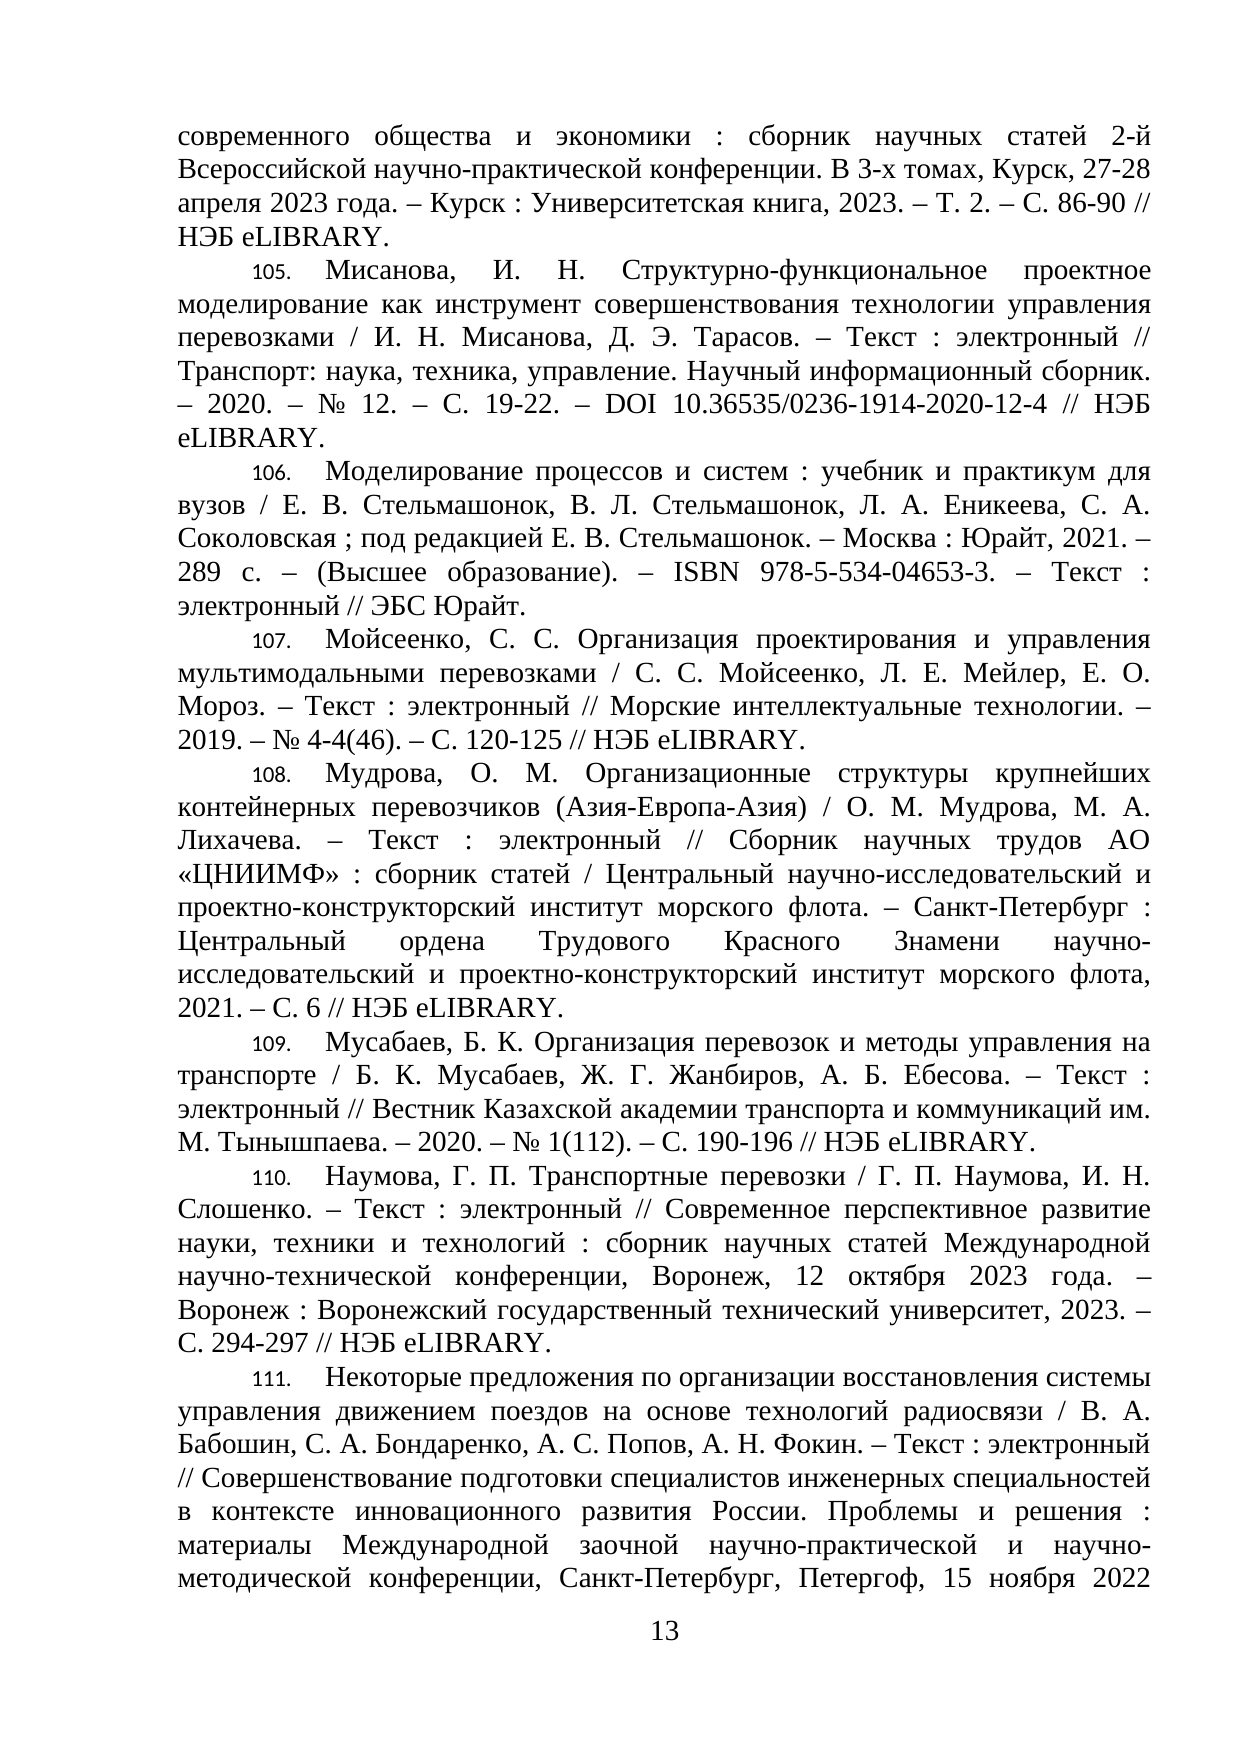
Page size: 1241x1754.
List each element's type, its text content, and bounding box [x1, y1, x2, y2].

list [177, 1359, 1152, 1594]
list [177, 118, 1152, 252]
list Мисанова, И. Н. Структурно-функциональное проектное моделирование как инструмент совершенствования технологии управления перевозками / И. Н. Мисанова, Д. Э. Тарасов. – Текст : электронный // Транспорт: наука, техника, управление. Научный информационный сборник. – 2020. – № 12. – С. 19-22. – DOI 10.36535/0236-1914-2020-12-4 // НЭБ eLIBRARY. [177, 252, 1152, 453]
list Мойсеенко, С. С. Организация проектирования и управления мультимодальными перевозками / С. С. Мойсеенко, Л. Е. Мейлер, Е. О. Мороз. – Текст : электронный // Морские интеллектуальные технологии. – 2019. – № 4-4(46). – С. 120-125 // НЭБ eLIBRARY. [177, 621, 1152, 755]
list Моделирование процессов и систем : учебник и практикум для вузов / Е. В. Стельмашонок, В. Л. Стельмашонок, Л. А. Еникеева, С. А. Соколовская ; под редакцией Е. В. Стельмашонок. – Москва : Юрайт, 2021. – 289 с. – (Высшее образование). – ISBN 978-5-534-04653-3. – Текст : электронный // ЭБС Юрайт. [177, 453, 1152, 621]
list Наумова, Г. П. Транспортные перевозки / Г. П. Наумова, И. Н. Слошенко. – Текст : электронный // Современное перспективное развитие науки, техники и технологий : сборник научных статей Международной научно-технической конференции, Воронеж, 12 октября 2023 года. – Воронеж : Воронежский государственный технический университет, 2023. – С. 294-297 // НЭБ eLIBRARY. [177, 1158, 1152, 1359]
list Мусабаев, Б. К. Организация перевозок и методы управления на транспорте / Б. К. Мусабаев, Ж. Г. Жанбиров, А. Б. Ебесова. – Текст : электронный // Вестник Казахской академии транспорта и коммуникаций им. М. Тынышпаева. – 2020. – № 1(112). – С. 190-196 // НЭБ eLIBRARY. [177, 1024, 1152, 1158]
list Мудрова, О. М. Организационные структуры крупнейших контейнерных перевозчиков (Азия-Европа-Азия) / О. М. Мудрова, М. А. Лихачева. – Текст : электронный // Сборник научных трудов АО «ЦНИИМФ» : сборник статей / Центральный научно-исследовательский и проектно-конструкторский институт морского флота. – Санкт-Петербург : Центральный ордена Трудового Красного Знамени научно- исследовательский и проектно-конструкторский институт морского флота, 2021. – С. 6 // НЭБ eLIBRARY. [177, 755, 1152, 1024]
